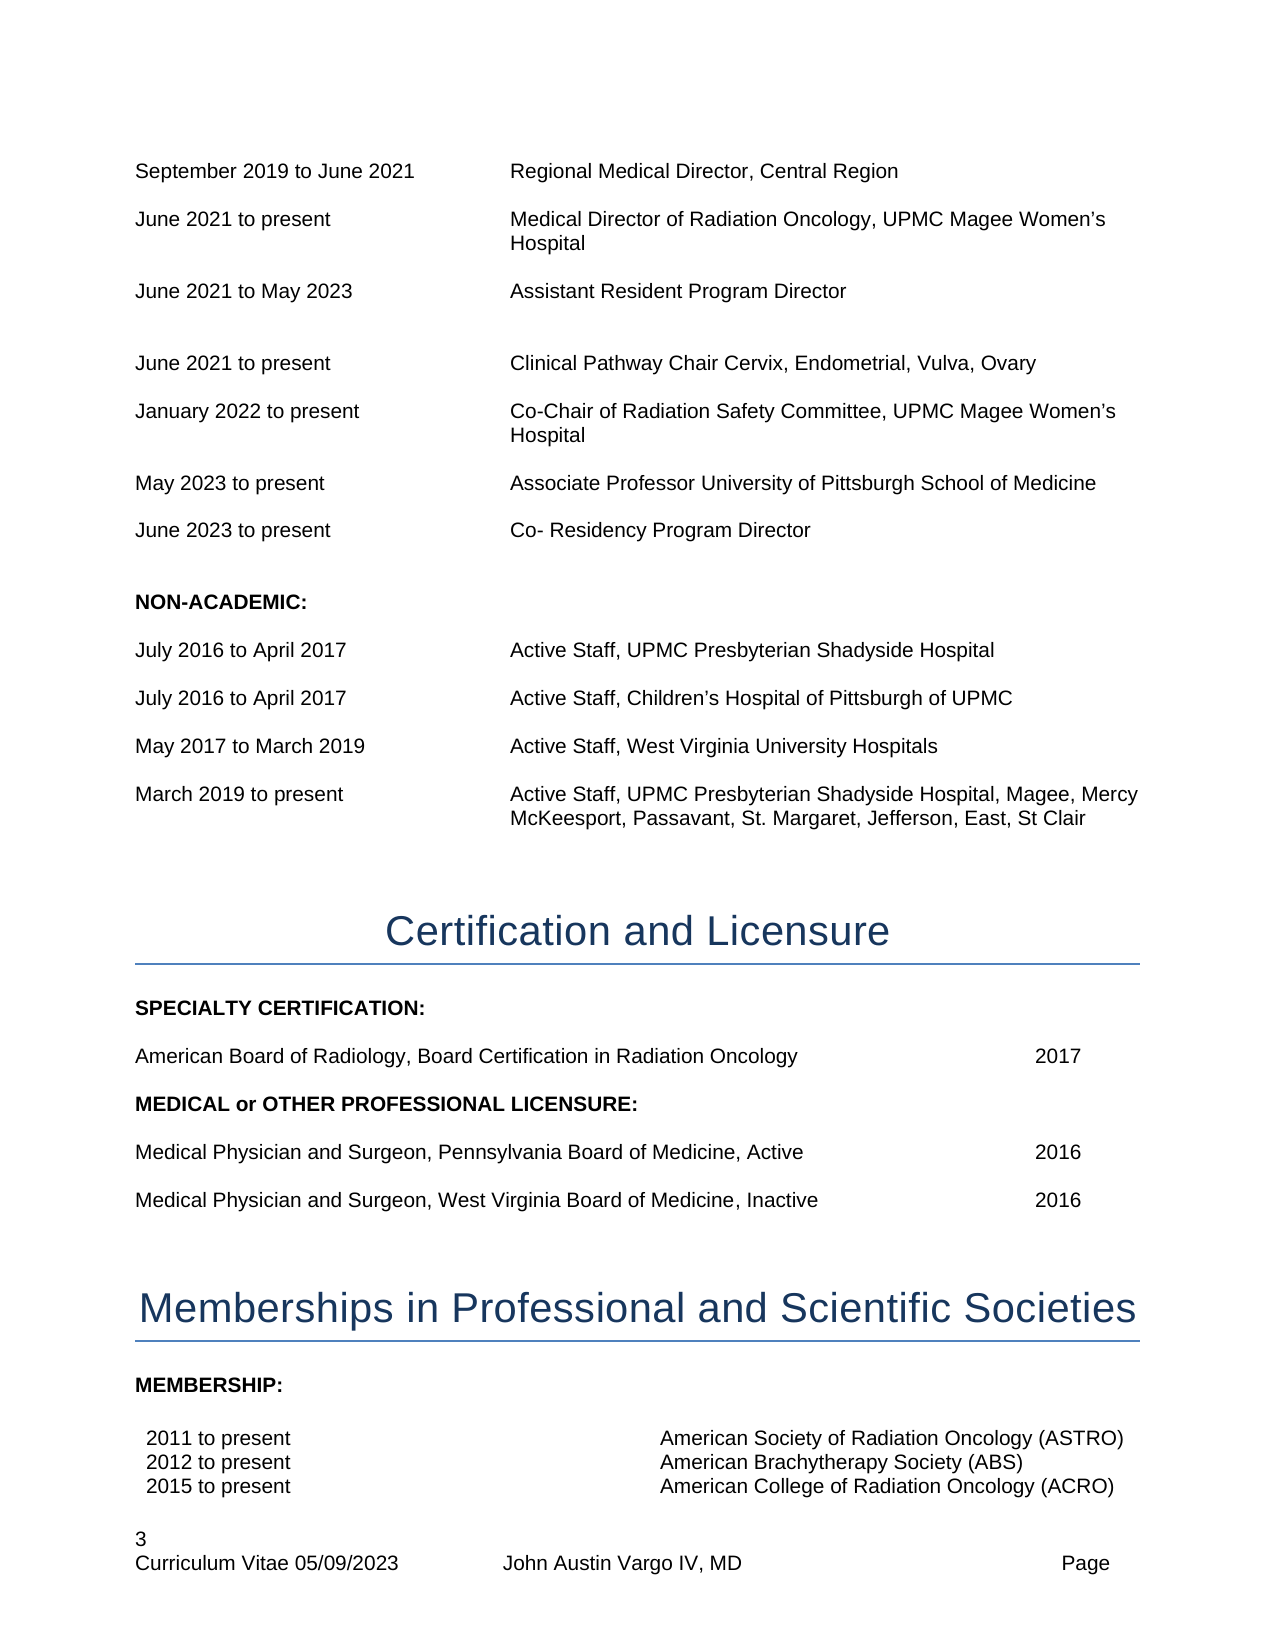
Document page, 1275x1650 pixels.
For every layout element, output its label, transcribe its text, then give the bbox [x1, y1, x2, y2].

text American Board of Radiology, Board Certification in Radiation Oncology 2017 [135, 1044, 1140, 1068]
text May 2017 to March 2019 Active Staff, West Virginia University Hospitals [135, 734, 1140, 758]
text July 2016 to April 2017 Active Staff, UPMC Presbyterian Shadyside Hospital [135, 638, 1140, 662]
text June 2021 to May 2023 Assistant Resident Program Director [135, 279, 1140, 303]
text July 2016 to April 2017 Active Staff, Children’s Hospital of Pittsburgh of UPMC [135, 686, 1140, 710]
text McKeesport, Passavant, St. Margaret, Jefferson, East, St Clair [435, 806, 1140, 854]
text 2015 to present American College of Radiation Oncology (ACRO) [146, 1474, 1142, 1498]
text Medical Physician and Surgeon, West Virginia Board of Medicine , Inactive 2016 [135, 1188, 1140, 1236]
text June 2023 to present Co- Residency Program Director [135, 518, 1140, 542]
text MEDICAL or OTHER PROFESSIONAL LICENSURE: [135, 1092, 1140, 1116]
title Certification and Licensure [135, 906, 1140, 963]
title Memberships in Professional and Scientific Societies [135, 1283, 1140, 1340]
text January 2022 to present Co-Chair of Radiation Safety Committee, UPMC Magee Women’s Hospital [135, 398, 1140, 446]
text June 2021 to present Clinical Pathway Chair Cervix, Endometrial, Vulva, Ovary [135, 351, 1140, 374]
text September 2019 to June 2021 Regional Medical Director, Central Region [135, 159, 1140, 183]
text 2011 to present American Society of Radiation Oncology (ASTRO) [146, 1426, 1142, 1450]
text NON-ACADEMIC: [135, 590, 1140, 614]
text 2012 to present American Brachytherapy Society (ABS) [146, 1450, 1142, 1474]
text June 2021 to present Medical Director of Radiation Oncology, UPMC Magee Women’s Hospital [135, 207, 1140, 255]
text MEMBERSHIP: [135, 1373, 1142, 1397]
text March 2019 to present Active Staff, UPMC Presbyterian Shadyside Hospital, Magee, Mercy [135, 782, 1140, 806]
text Medical Physician and Surgeon, Pennsylvania Board of Medicine, Active 2016 [135, 1140, 1140, 1164]
text May 2023 to present Associate Professor University of Pittsburgh School of Medicine [135, 470, 1140, 494]
text SPECIALTY CERTIFICATION: [135, 996, 1140, 1020]
